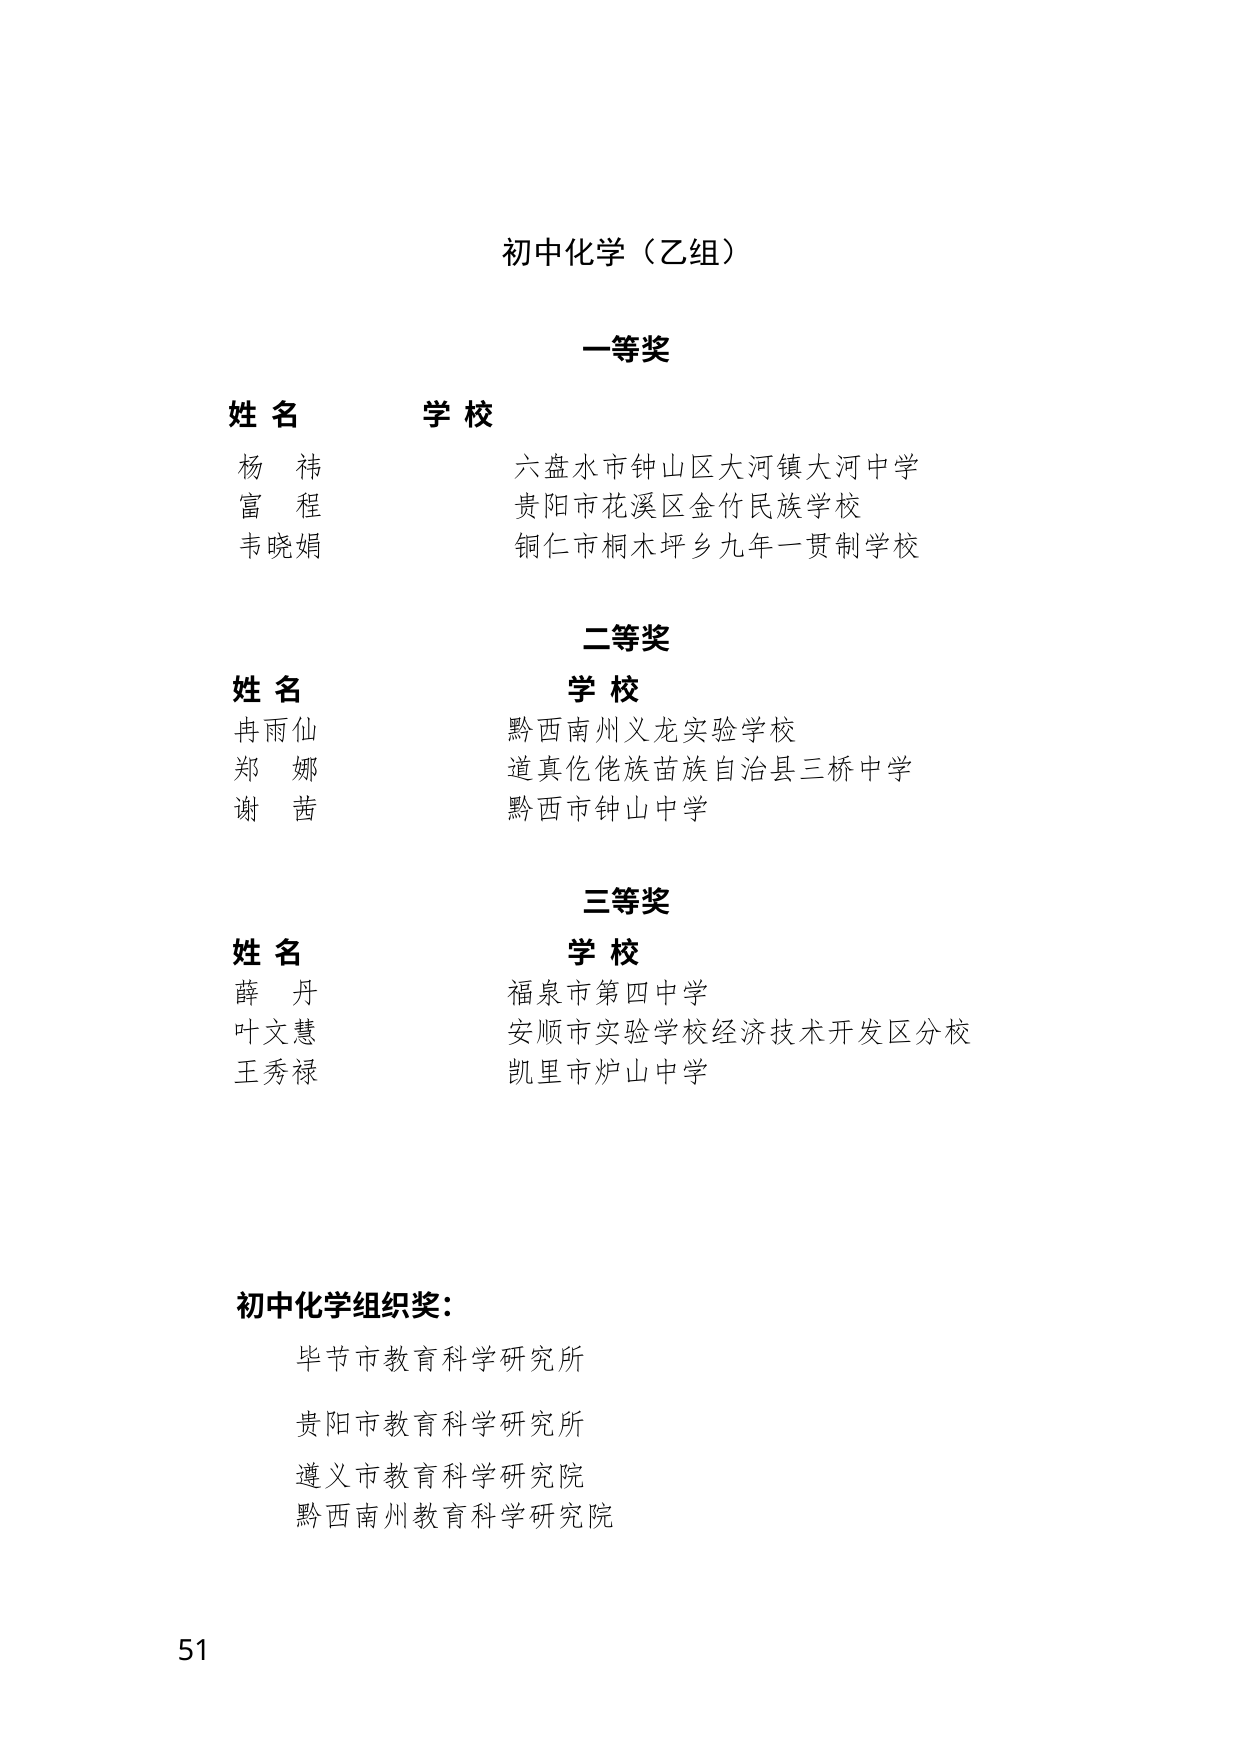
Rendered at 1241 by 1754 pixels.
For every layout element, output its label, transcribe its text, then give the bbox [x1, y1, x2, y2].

text 王秀禄 凯里市炉山中学 [177, 1051, 1075, 1090]
text 冉雨仙 黔西南州义龙实验学校 [177, 708, 1075, 748]
text 二等奖 [177, 604, 1075, 669]
text 姓 名 学 校 [177, 381, 1075, 446]
text 叶文慧 安顺市实验学校经济技术开发区分校 [177, 1011, 1075, 1051]
text 韦晓娟 铜仁市桐木坪乡九年一贯制学校 [177, 525, 1075, 564]
text 谢 茜 黔西市钟山中学 [177, 788, 1075, 827]
text 薛 丹 福泉市第四中学 [177, 971, 1075, 1011]
text 初中化学组织奖： [177, 1285, 1075, 1325]
text 姓 名 学 校 [177, 932, 1075, 971]
text 一等奖 [177, 316, 1075, 381]
text 贵阳市教育科学研究所 [177, 1390, 1075, 1455]
text 毕节市教育科学研究所 [177, 1325, 1075, 1390]
text 三等奖 [177, 867, 1075, 932]
text 遵义市教育科学研究院 [177, 1455, 1075, 1494]
text 黔西南州教育科学研究院 [177, 1494, 1075, 1534]
text 郑 娜 道真仡佬族苗族自治县三桥中学 [177, 748, 1075, 788]
text 杨 祎 六盘水市钟山区大河镇大河中学 [177, 446, 1075, 485]
text 富 程 贵阳市花溪区金竹民族学校 [177, 485, 1075, 525]
text 初中化学（乙组） [177, 218, 1075, 283]
text 姓 名 学 校 [177, 669, 1075, 708]
